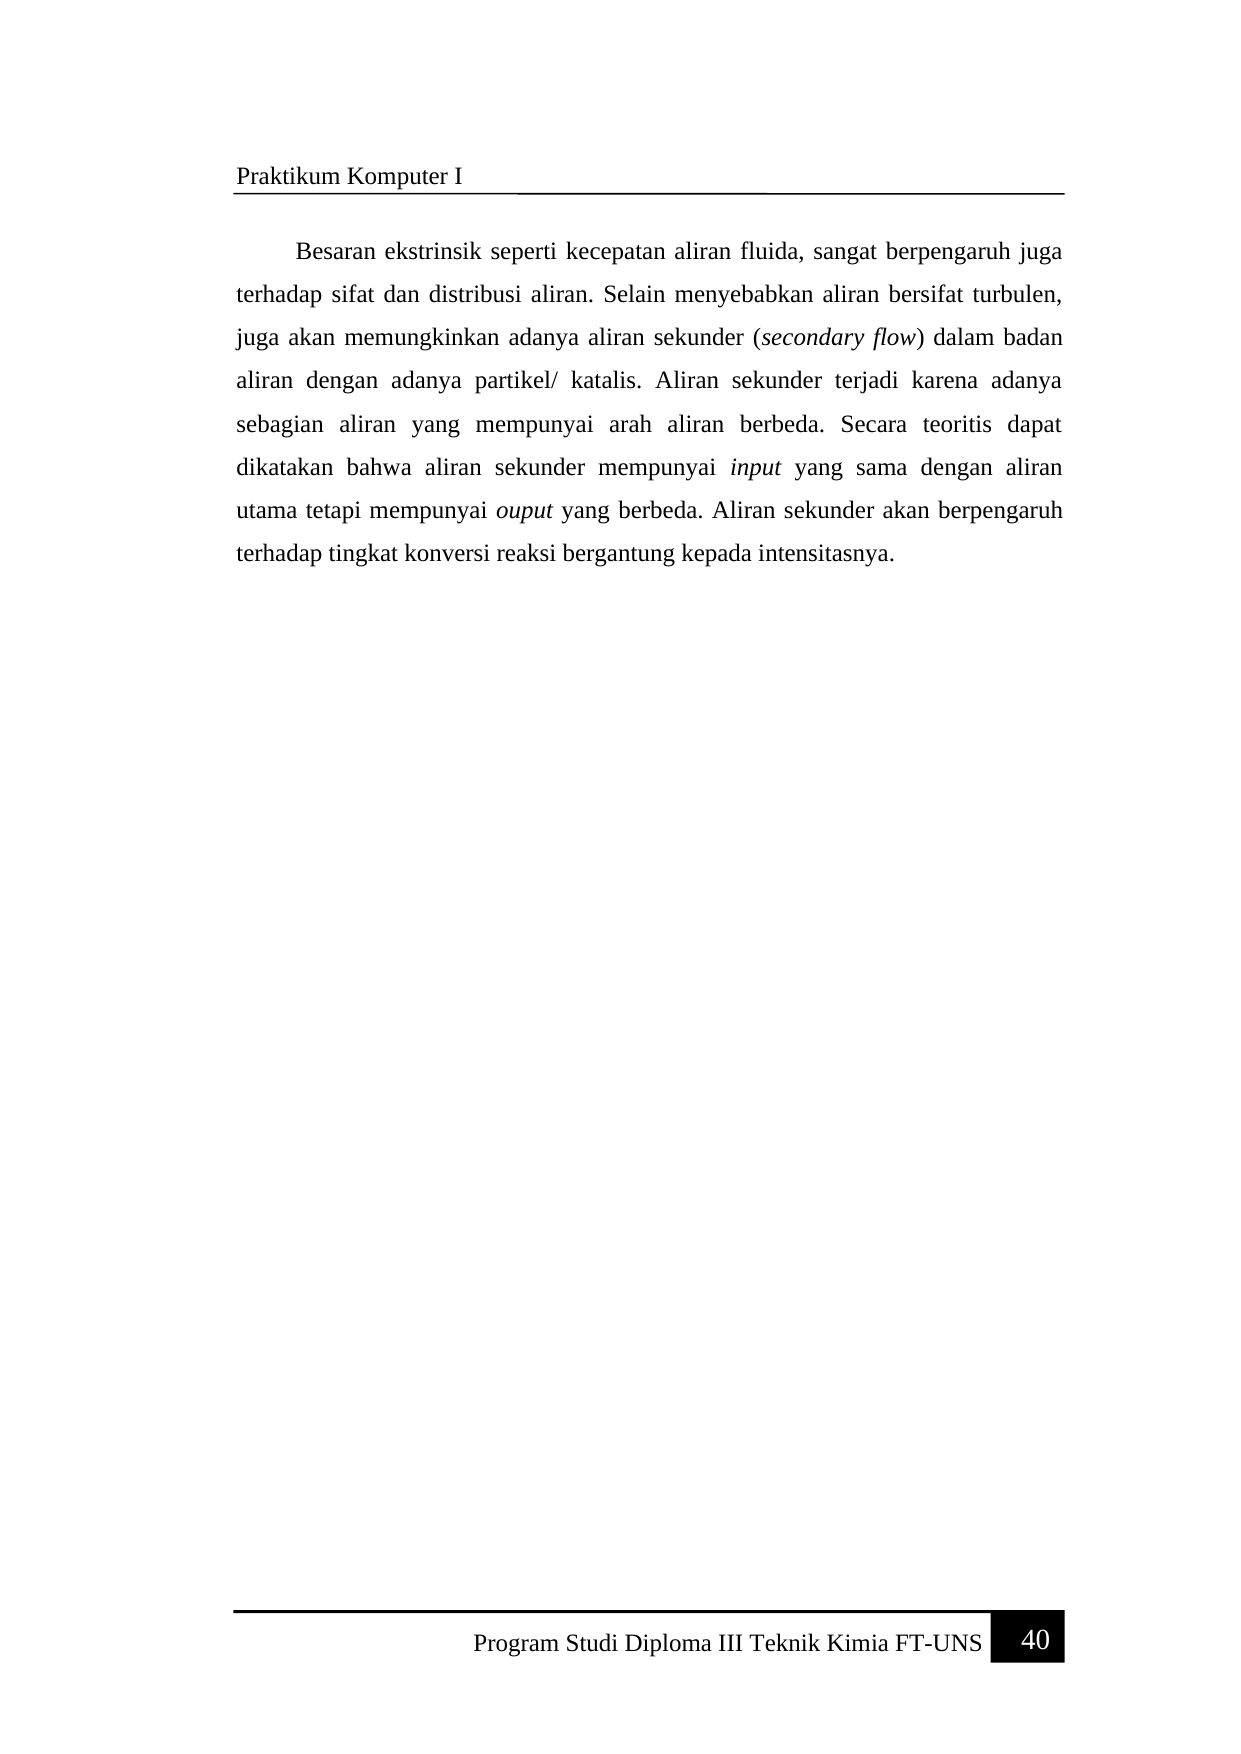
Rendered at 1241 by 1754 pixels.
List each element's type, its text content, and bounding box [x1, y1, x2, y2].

text Besaran ekstrinsik seperti kecepatan aliran fluida, sangat berpengaruh juga terhadap sifat dan distribusi aliran. Selain menyebabkan aliran bersifat turbulen, juga akan memungkinkan adanya aliran sekunder (secondary flow) dalam badan aliran dengan adanya partikel/ katalis. Aliran sekunder terjadi karena adanya sebagian aliran yang mempunyai arah aliran berbeda. Secara teoritis dapat dikatakan bahwa aliran sekunder mempunyai input yang sama dengan aliran utama tetapi mempunyai ouput yang berbeda. Aliran sekunder akan berpengaruh terhadap tingkat konversi reaksi bergantung kepada intensitasnya. [236, 236, 1063, 567]
